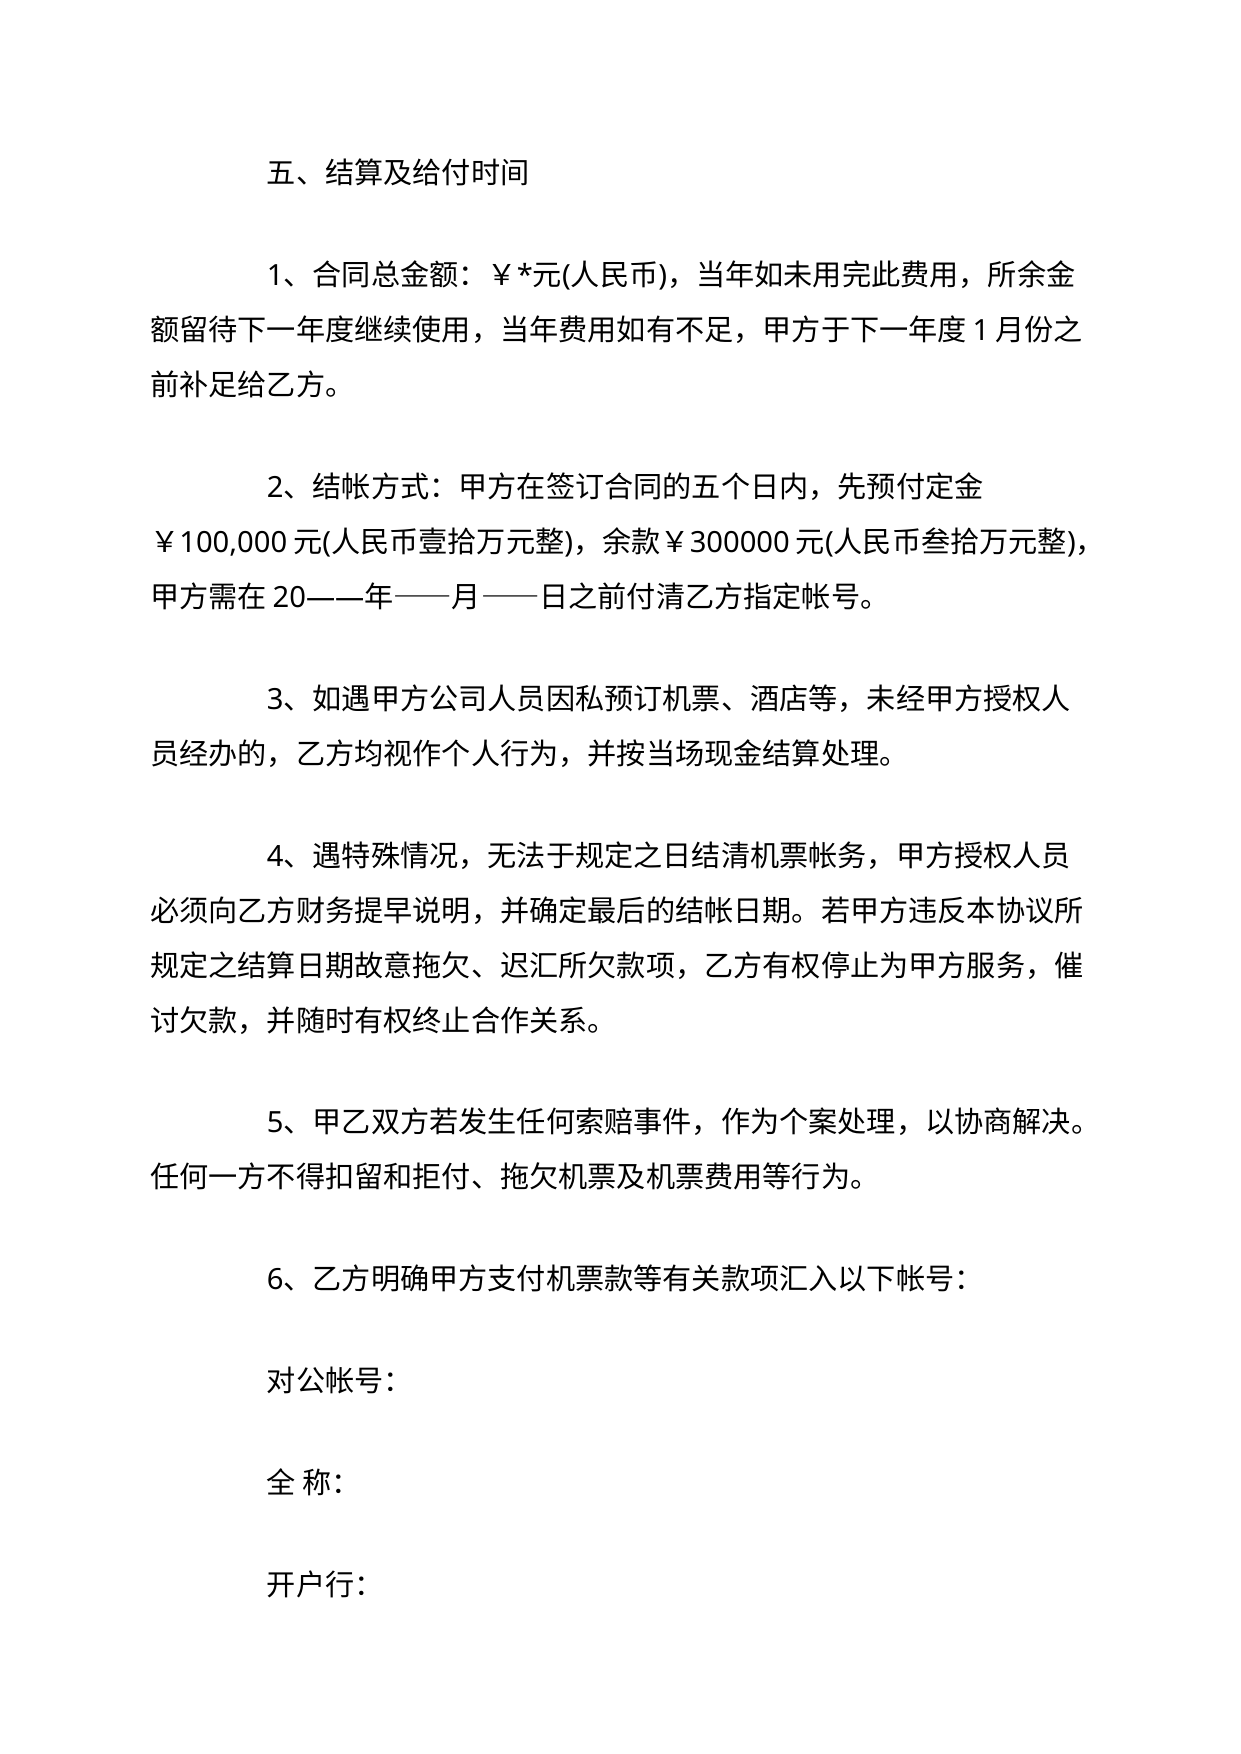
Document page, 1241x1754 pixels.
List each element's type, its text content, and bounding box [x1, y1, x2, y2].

text 4、遇特殊情况，无法于规定之日结清机票帐务，甲方授权人员必须向乙方财务提早说明，并确定最后的结帐日期。若甲方违反本协议所规定之结算日期故意拖欠、迟汇所欠款项，乙方有权停止为甲方服务，催讨欠款，并随时有权终止合作关系。 [150, 832, 1090, 1039]
text 五、结算及给付时间 [150, 150, 1090, 192]
text 6、乙方明确甲方支付机票款等有关款项汇入以下帐号： [150, 1256, 1090, 1298]
text 5、甲乙双方若发生任何索赔事件，作为个案处理，以协商解决。任何一方不得扣留和拒付、拖欠机票及机票费用等行为。 [150, 1099, 1090, 1196]
text 3、如遇甲方公司人员因私预订机票、酒店等，未经甲方授权人员经办的，乙方均视作个人行为，并按当场现金结算处理。 [150, 676, 1090, 773]
text 1、合同总金额：￥*元(人民币)，当年如未用完此费用，所余金额留待下一年度继续使用，当年费用如有不足，甲方于下一年度1月份之前补足给乙方。 [150, 252, 1090, 404]
text 开户行： [150, 1561, 1090, 1603]
text 全 称： [150, 1459, 1090, 1502]
text 2、结帐方式：甲方在签订合同的五个日内，先预付定金￥100,000元(人民币壹拾万元整)，余款￥300000元(人民币叁拾万元整)，甲方需在20——年——月——日之前付清乙方指定帐号。 [150, 463, 1090, 616]
text 对公帐号： [150, 1358, 1090, 1400]
